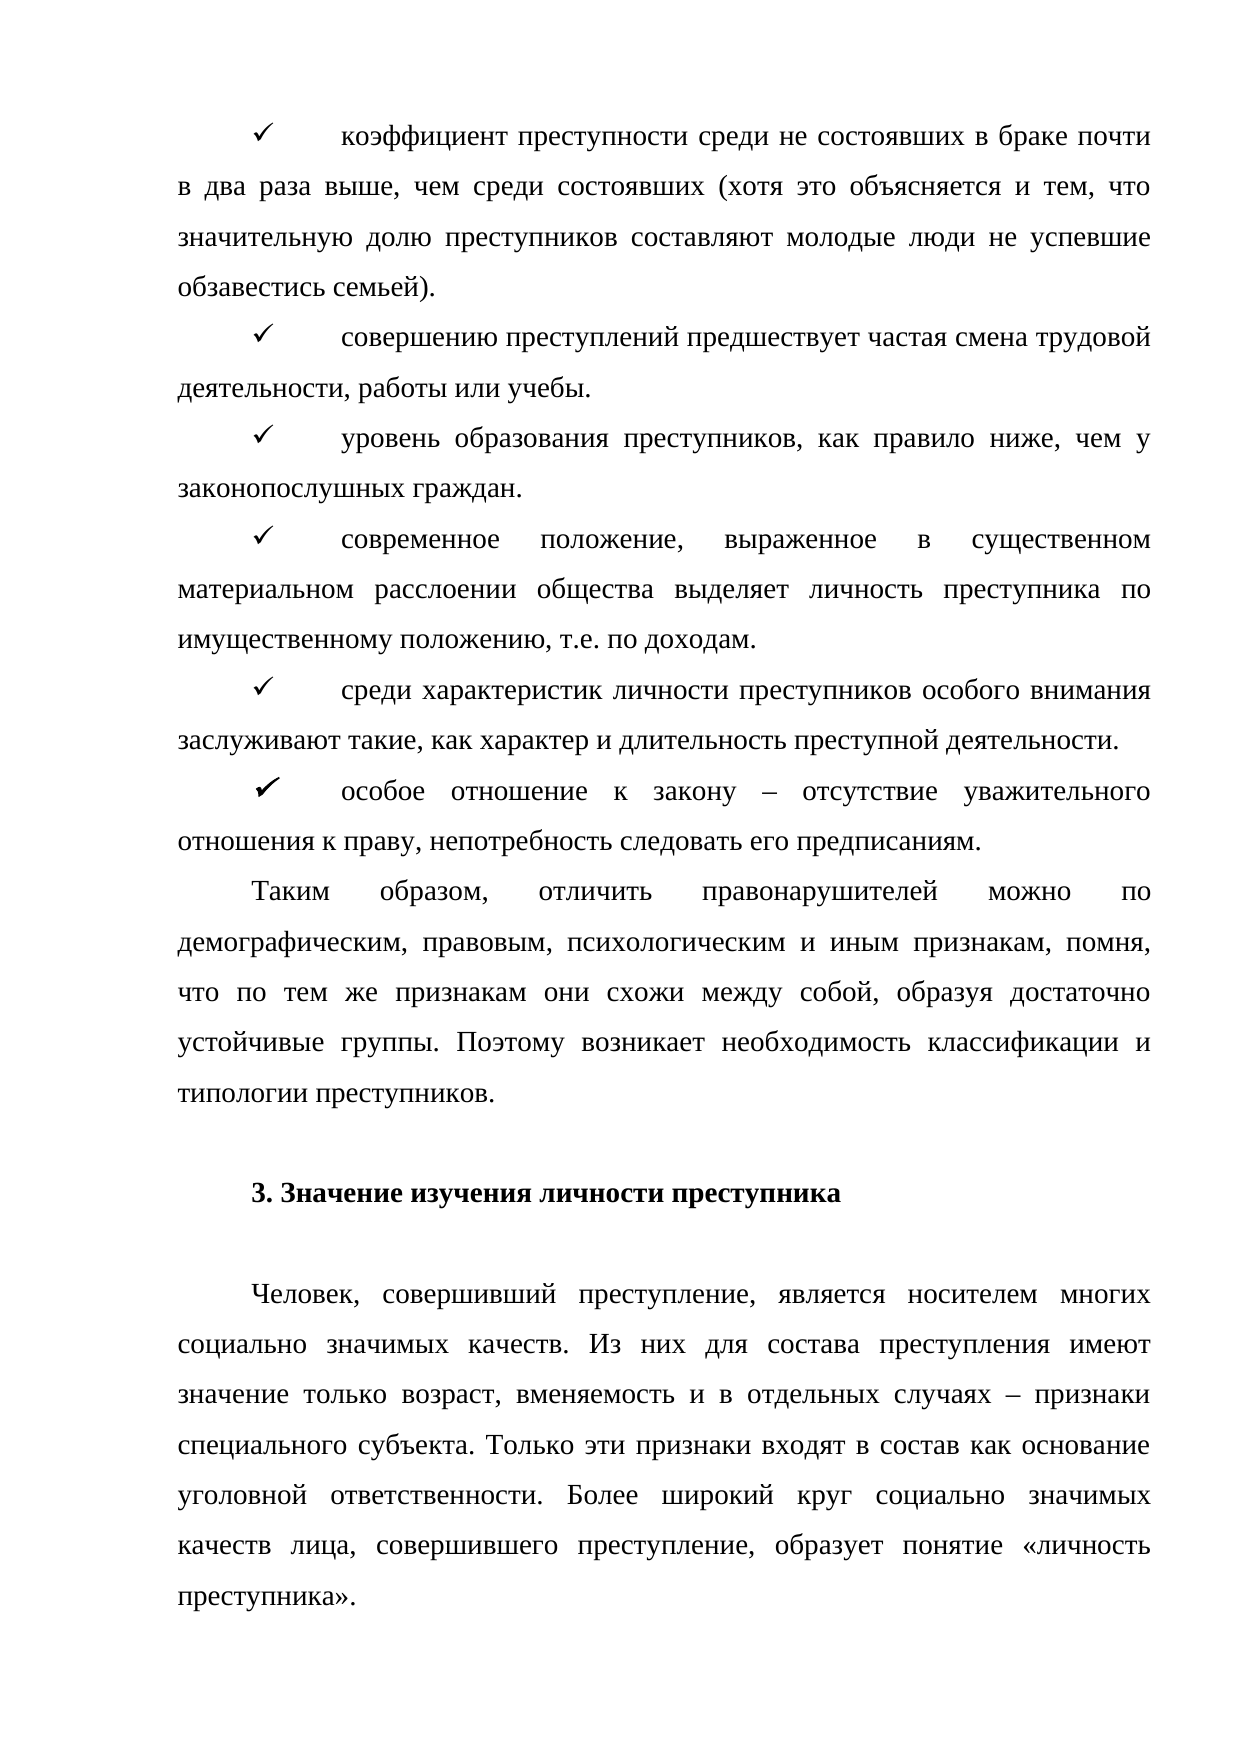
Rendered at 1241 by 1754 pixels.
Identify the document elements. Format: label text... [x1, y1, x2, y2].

list уровень образования преступников, как правило ниже, чем у законопослушных граждан. [177, 420, 1152, 504]
list современное положение, выраженное в существенном материальном расслоении общества выделяет личность преступника по имущественному положению, т.е. по доходам. [177, 521, 1152, 655]
text Человек, совершивший преступление, является носителем многих социально значимых качеств. Из них для состава преступления имеют значение только возраст, вменяемость и в отдельных случаях – признаки специального субъекта. Только эти признаки входят в состав как основание уголовной ответственности. Более широкий круг социально значимых качеств лица, совершившего преступление, образует понятие «личность преступника». [177, 1276, 1152, 1611]
list коэффициент преступности среди не состоявших в браке почти в два раза выше, чем среди состоявших (хотя это объясняется и тем, что значительную долю преступников составляют молодые люди не успевшие обзавестись семьей). [177, 118, 1152, 303]
subtitle 3. Значение изучения личности преступника [177, 1175, 1152, 1209]
text Таким образом, отличить правонарушителей можно по демографическим, правовым, психологическим и иным признакам, помня, что по тем же признакам они схожи между собой, образуя достаточно устойчивые группы. Поэтому возникает необходимость классификации и типологии преступников. [177, 873, 1152, 1108]
list среди характеристик личности преступников особого внимания заслуживают такие, как характер и длительность преступной деятельности. [177, 672, 1152, 756]
list особое отношение к закону – отсутствие уважительного отношения к праву, непотребность следовать его предписаниям. [177, 773, 1152, 857]
list совершению преступлений предшествует частая смена трудовой деятельности, работы или учебы. [177, 319, 1152, 403]
